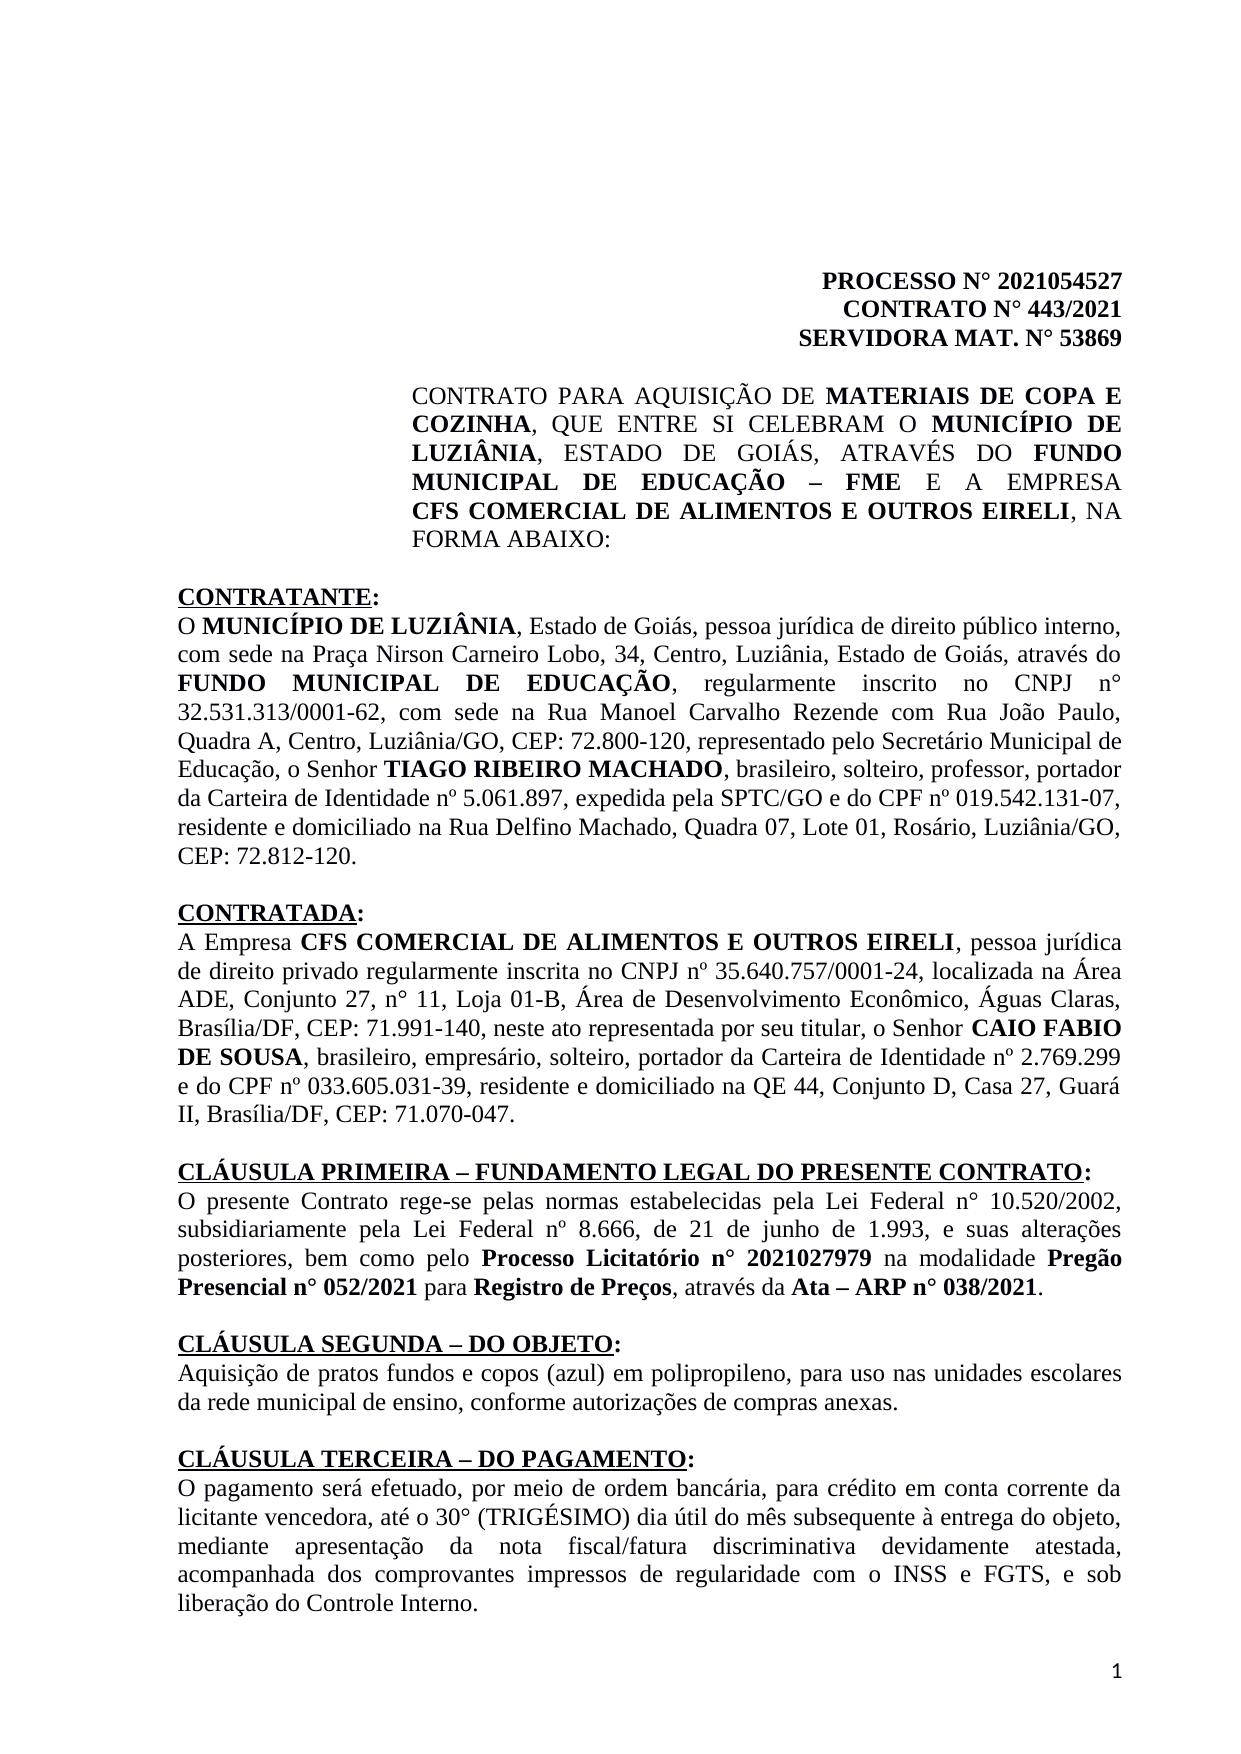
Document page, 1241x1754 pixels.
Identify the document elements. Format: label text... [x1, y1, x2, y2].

text O MUNICÍPIO DE LUZIÂNIA, Estado de Goiás, pessoa jurídica de direito público interno, com sede na Praça Nirson Carneiro Lobo, 34, Centro, Luziânia, Estado de Goiás, através do FUNDO MUNICIPAL DE EDUCAÇÃO, regularmente inscrito no CNPJ n° 32.531.313/0001-62, com sede na Rua Manoel Carvalho Rezende com Rua João Paulo, Quadra A, Centro, Luziânia/GO, CEP: 72.800-120, representado pelo Secretário Municipal de Educação, o Senhor TIAGO RIBEIRO MACHADO, brasileiro, solteiro, professor, portador da Carteira de Identidade nº 5.061.897, expedida pela SPTC/GO e do CPF nº 019.542.131-07, residente e domiciliado na Rua Delfino Machado, Quadra 07, Lote 01, Rosário, Luziânia/GO, CEP: 72.812-120. [177, 611, 1122, 869]
text O presente Contrato rege-se pelas normas estabelecidas pela Lei Federal n° 10.520/2002, subsidiariamente pela Lei Federal nº 8.666, de 21 de junho de 1.993, e suas alterações posteriores, bem como pelo Processo Licitatório n° 2021027979 na modalidade Pregão Presencial n° 052/2021 para Registro de Preços, através da Ata – ARP n° 038/2021. [177, 1186, 1122, 1301]
text CLÁUSULA PRIMEIRA – FUNDAMENTO LEGAL DO PRESENTE CONTRATO: [177, 1157, 1122, 1186]
text A Empresa CFS COMERCIAL DE ALIMENTOS E OUTROS EIRELI, pessoa jurídica de direito privado regularmente inscrita no CNPJ nº 35.640.757/0001-24, localizada na Área ADE, Conjunto 27, n° 11, Loja 01-B, Área de Desenvolvimento Econômico, Águas Claras, Brasília/DF, CEP: 71.991-140, neste ato representada por seu titular, o Senhor CAIO FABIO DE SOUSA, brasileiro, empresário, solteiro, portador da Carteira de Identidade nº 2.769.299 e do CPF nº 033.605.031-39, residente e domiciliado na QE 44, Conjunto D, Casa 27, Guará II, Brasília/DF, CEP: 71.070-047. [177, 927, 1122, 1128]
text CONTRATO PARA AQUISIÇÃO DE MATERIAIS DE COPA E COZINHA, QUE ENTRE SI CELEBRAM O MUNICÍPIO DE LUZIÂNIA, ESTADO DE GOIÁS, ATRAVÉS DO FUNDO MUNICIPAL DE EDUCAÇÃO – FME E A EMPRESA CFS COMERCIAL DE ALIMENTOS E OUTROS EIRELI, NA FORMA ABAIXO: [412, 381, 1122, 553]
text CLÁUSULA TERCEIRA – DO PAGAMENTO: [177, 1444, 1122, 1473]
text CLÁUSULA SEGUNDA – DO OBJETO: [177, 1329, 1122, 1358]
text CONTRATO N° 443/2021 [177, 294, 1122, 323]
text CONTRATADA: [177, 898, 1122, 927]
text SERVIDORA MAT. N° 53869 [177, 323, 1122, 352]
text CONTRATANTE: [177, 582, 1122, 611]
text O pagamento será efetuado, por meio de ordem bancária, para crédito em conta corrente da licitante vencedora, até o 30° (TRIGÉSIMO) dia útil do mês subsequente à entrega do objeto, mediante apresentação da nota fiscal/fatura discriminativa devidamente atestada, acompanhada dos comprovantes impressos de regularidade com o INSS e FGTS, e sob liberação do Controle Interno. [177, 1473, 1122, 1617]
text PROCESSO N° 2021054527 [177, 266, 1122, 294]
text Aquisição de pratos fundos e copos (azul) em polipropileno, para uso nas unidades escolares da rede municipal de ensino, conforme autorizações de compras anexas. [177, 1358, 1122, 1416]
